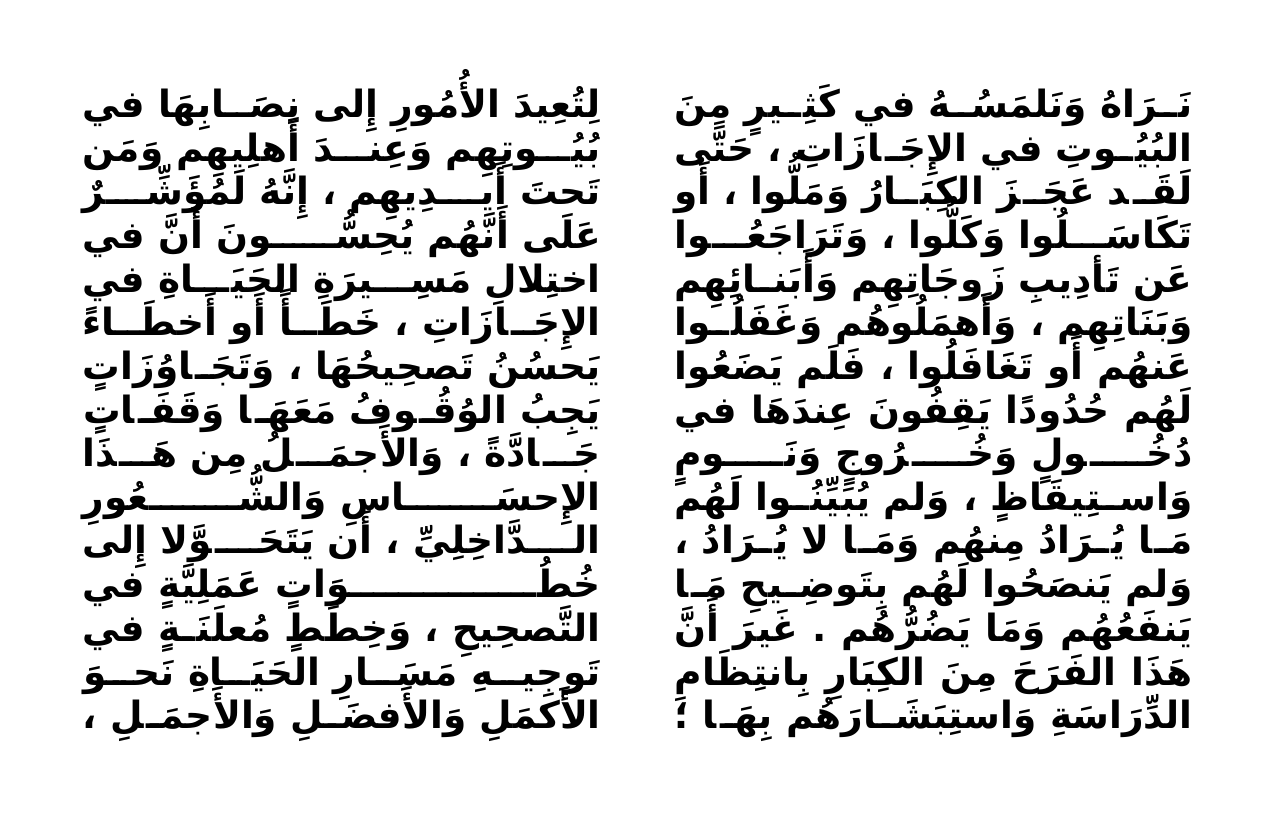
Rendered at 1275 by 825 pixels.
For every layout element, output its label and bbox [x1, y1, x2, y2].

text [674, 83, 1192, 737]
text [83, 83, 601, 737]
